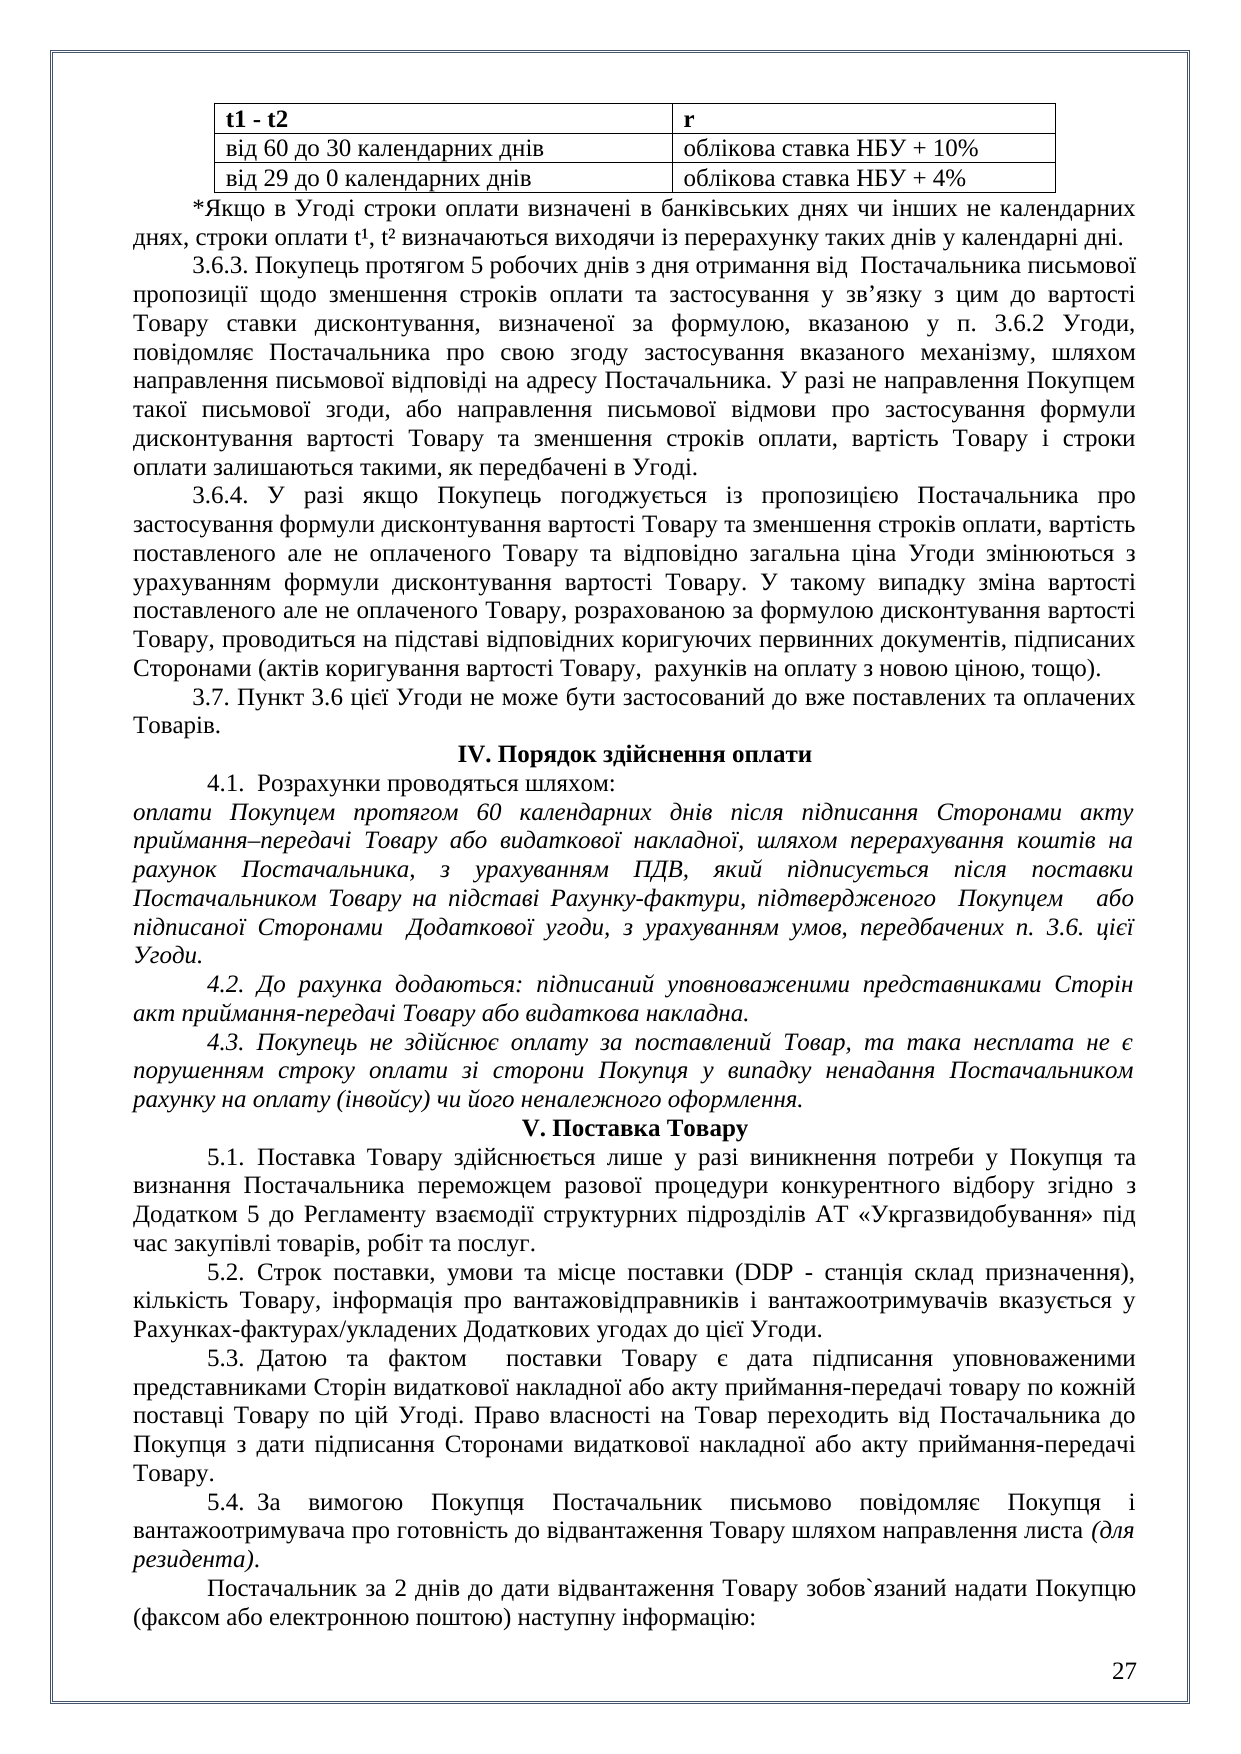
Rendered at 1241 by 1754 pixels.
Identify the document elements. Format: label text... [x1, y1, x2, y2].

text 5.4. За вимогою Покупця Постачальник письмово повідомляє Покупця і вантажоотримувача про готовність до відвантаження Товару шляхом направлення листа (для резидента). [133, 1487, 1137, 1573]
list 4.3. Покупець не здійснює оплату за поставлений Товар, та така несплата не є порушенням строку оплати зі сторони Покупця у випадку ненадання Постачальником рахунку на оплату (інвойсу) чи його неналежного оформлення. [133, 1027, 1137, 1113]
table_header r [673, 104, 1055, 132]
text 3.7. Пункт 3.6 цієї Угоди не може бути застосований до вже поставлених та оплачених Товарів. [133, 682, 1137, 739]
table_cell облікова ставка НБУ + 4% [673, 163, 1055, 192]
list оплати Покупцем протягом 60 календарних днів після підписання Сторонами акту приймання–передачі Товару або видаткової накладної, шляхом перерахування коштів на рахунок Постачальника, з урахуванням ПДВ, який підписується після поставки Постачальником Товару на підставі Рахунку-фактури, підтвердженого Покупцем або підписаної Сторонами Додаткової угоди, з урахуванням умов, передбачених п. 3.6. цієї Угоди. [133, 797, 1137, 969]
text 5.2. Строк поставки, умови та місце поставки (DDP - станція склад призначення), кількість Товару, інформація про вантажовідправників і вантажоотримувачів вказується у Рахунках-фактурах/укладених Додаткових угодах до цієї Угоди. [133, 1257, 1137, 1343]
text 3.6.4. У разі якщо Покупець погоджується із пропозицією Постачальника про застосування формули дисконтування вартості Товару та зменшення строків оплати, вартість поставленого але не оплаченого Товару та відповідно загальна ціна Угоди змінюються з урахуванням формули дисконтування вартості Товару. У такому випадку зміна вартості поставленого але не оплаченого Товару, розрахованою за формулою дисконтування вартості Товару, проводиться на підставі відповідних коригуючих первинних документів, підписаних Сторонами (актів коригування вартості Товару, рахунків на оплату з новою ціною, тощо). [133, 481, 1137, 682]
text *Якщо в Угоді строки оплати визначені в банківських днях чи інших не календарних днях, строки оплати t¹, t² визначаються виходячи із перерахунку таких днів у календарні дні. [133, 193, 1137, 251]
list 4.2. До рахунка додаються: підписаний уповноваженими представниками Сторін акт приймання-передачі Товару або видаткова накладна. [133, 969, 1137, 1027]
table_cell від 60 до 30 календарних днів [215, 134, 672, 162]
text 4.1. Розрахунки проводяться шляхом: [133, 768, 1137, 797]
text Постачальник за 2 днів до дати відвантаження Товару зобов`язаний надати Покупцю (факсом або електронною поштою) наступну інформацію: [133, 1573, 1137, 1631]
text 5.3. Датою та фактом поставки Товару є дата підписання уповноваженими представниками Сторін видаткової накладної або акту приймання-передачі товару по кожній поставці Товару по цій Угоді. Право власності на Товар переходить від Постачальника до Покупця з дати підписання Сторонами видаткової накладної або акту приймання-передачі Товару. [133, 1343, 1137, 1487]
text V. Поставка Товару [133, 1113, 1137, 1142]
table_cell від 29 до 0 календарних днів [215, 163, 672, 192]
text IV. Порядок здійснення оплати [133, 739, 1137, 768]
text 5.1. Поставка Товару здійснюється лише у разі виникнення потреби у Покупця та визнання Постачальника переможцем разової процедури конкурентного відбору згідно з Додатком 5 до Регламенту взаємодії структурних підрозділів АТ «Укргазвидобування» під час закупівлі товарів, робіт та послуг. [133, 1142, 1137, 1257]
table_cell облікова ставка НБУ + 10% [673, 134, 1055, 162]
text 3.6.3. Покупець протягом 5 робочих днів з дня отримання від Постачальника письмової пропозиції щодо зменшення строків оплати та застосування у зв’язку з цим до вартості Товару ставки дисконтування, визначеної за формулою, вказаною у п. 3.6.2 Угоди, повідомляє Постачальника про свою згоду застосування вказаного механізму, шляхом направлення письмової відповіді на адресу Постачальника. У разі не направлення Покупцем такої письмової згоди, або направлення письмової відмови про застосування формули дисконтування вартості Товару та зменшення строків оплати, вартість Товару і строки оплати залишаються такими, як передбачені в Угоді. [133, 251, 1137, 481]
table_header t1 - t2 [215, 104, 672, 132]
